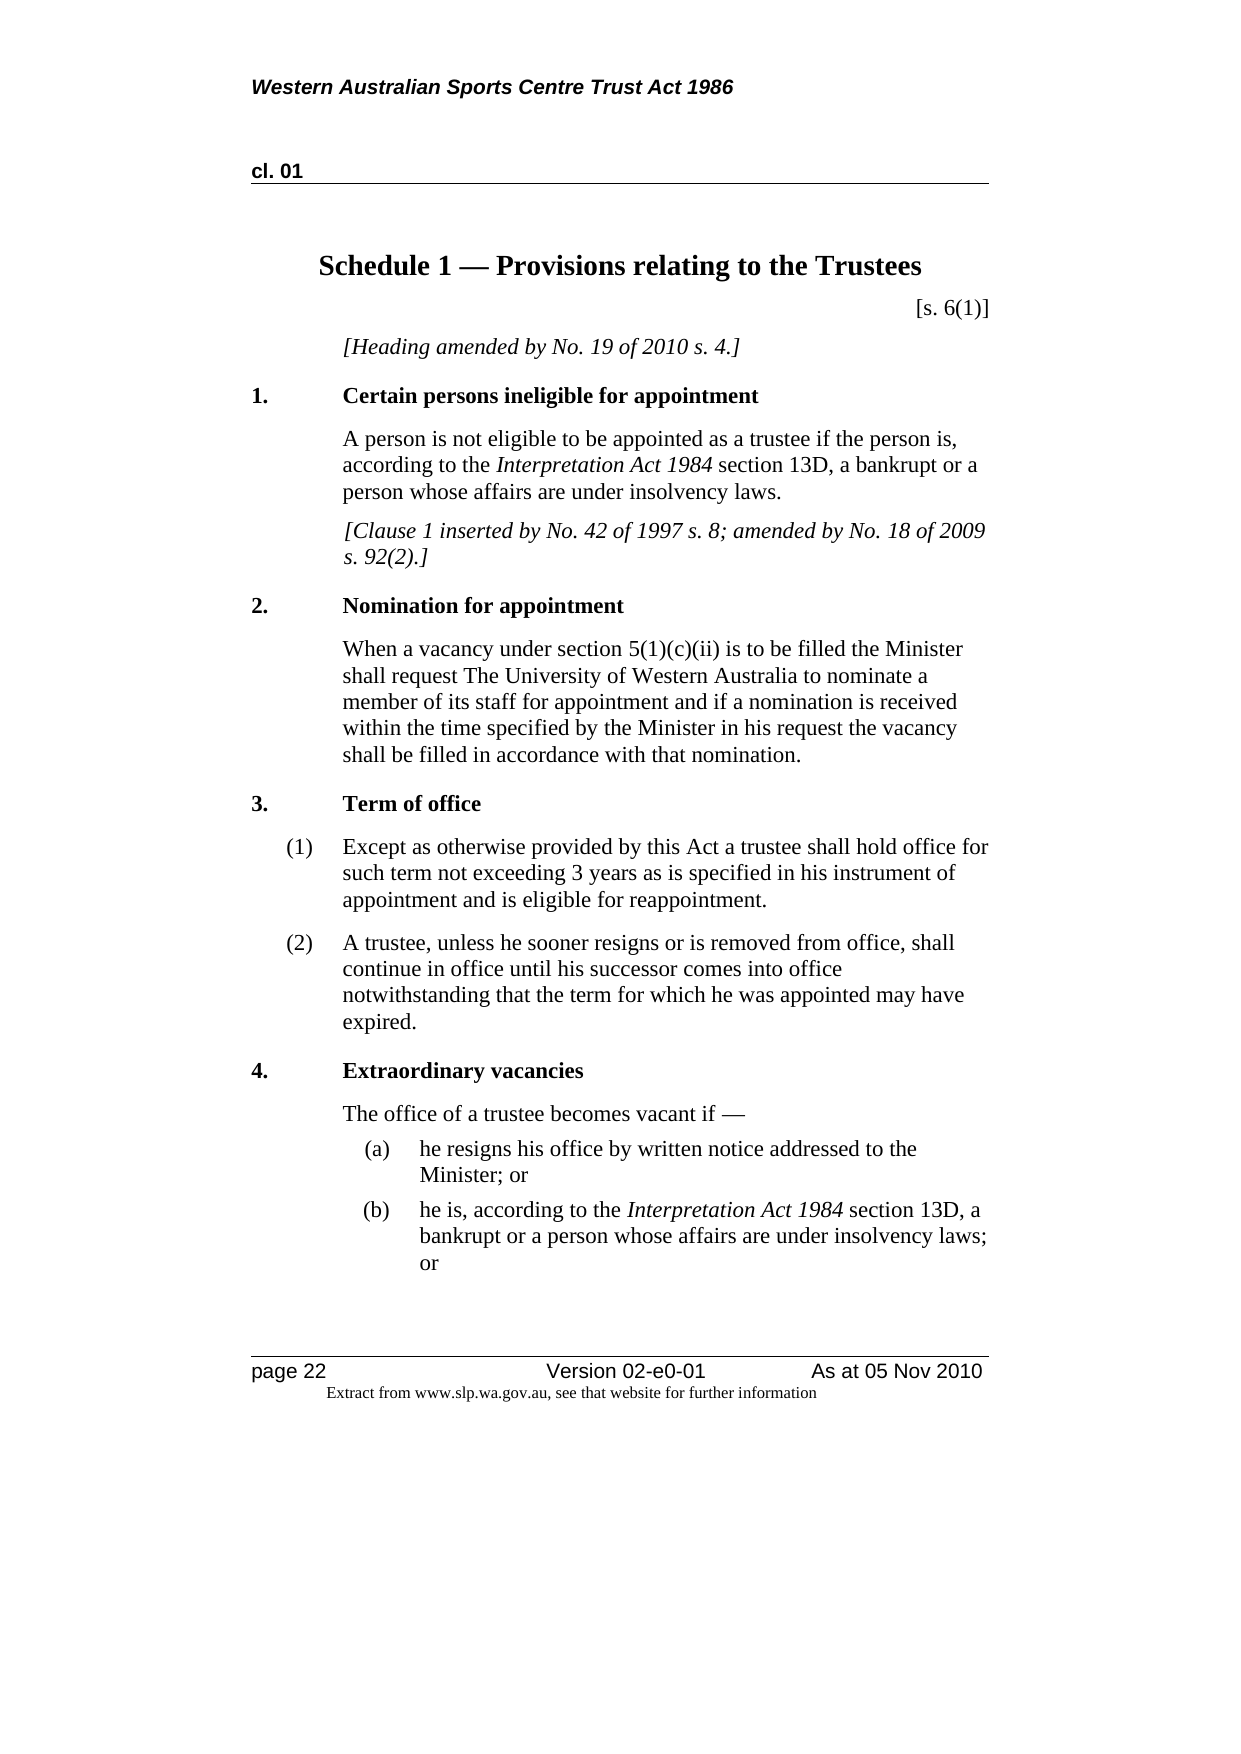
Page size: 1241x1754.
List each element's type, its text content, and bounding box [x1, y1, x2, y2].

text [Clause 1 inserted by No. 42 of 1997 s. 8; amended by No. 18 of 2009 s. 92(2).] [251, 517, 989, 569]
text A person is not eligible to be appointed as a trustee if the person is, according to the Interpretation Act 1984 section 13D, a bankrupt or a person whose affairs are under insolvency laws. [251, 425, 989, 504]
text (2) A trustee, unless he sooner resigns or is removed from office, shall continue in office until his successor comes into office notwithstanding that the term for which he was appointed may have expired. [251, 929, 989, 1034]
text When a vacancy under section 5(1)(c)(ii) is to be filled the Minister shall request The University of Western Australia to nominate a member of its staff for appointment and if a nomination is received within the time specified by the Minister in his request the vacancy shall be filled in accordance with that nomination. [251, 635, 989, 767]
subtitle 4. Extraordinary vacancies [251, 1057, 989, 1083]
text (1) Except as otherwise provided by this Act a trustee shall hold office for such term not exceeding 3 years as is specified in his instrument of appointment and is eligible for reappointment. [251, 833, 989, 912]
subtitle Schedule 1 — Provisions relating to the Trustees [251, 248, 989, 282]
subtitle 3. Term of office [251, 790, 989, 816]
text [s. 6(1)] [251, 294, 989, 320]
subtitle [Heading amended by No. 19 of 2010 s. 4.] [251, 333, 989, 359]
text The office of a trustee becomes vacant if — [251, 1100, 989, 1127]
subtitle 1. Certain persons ineligible for appointment [251, 382, 989, 408]
text (a) he resigns his office by written notice addressed to the Minister; or [251, 1135, 989, 1188]
subtitle 2. Nomination for appointment [251, 592, 989, 619]
text (b) he is, according to the Interpretation Act 1984 section 13D, a bankrupt or a person whose affairs are under insolvency laws; or [251, 1196, 989, 1275]
